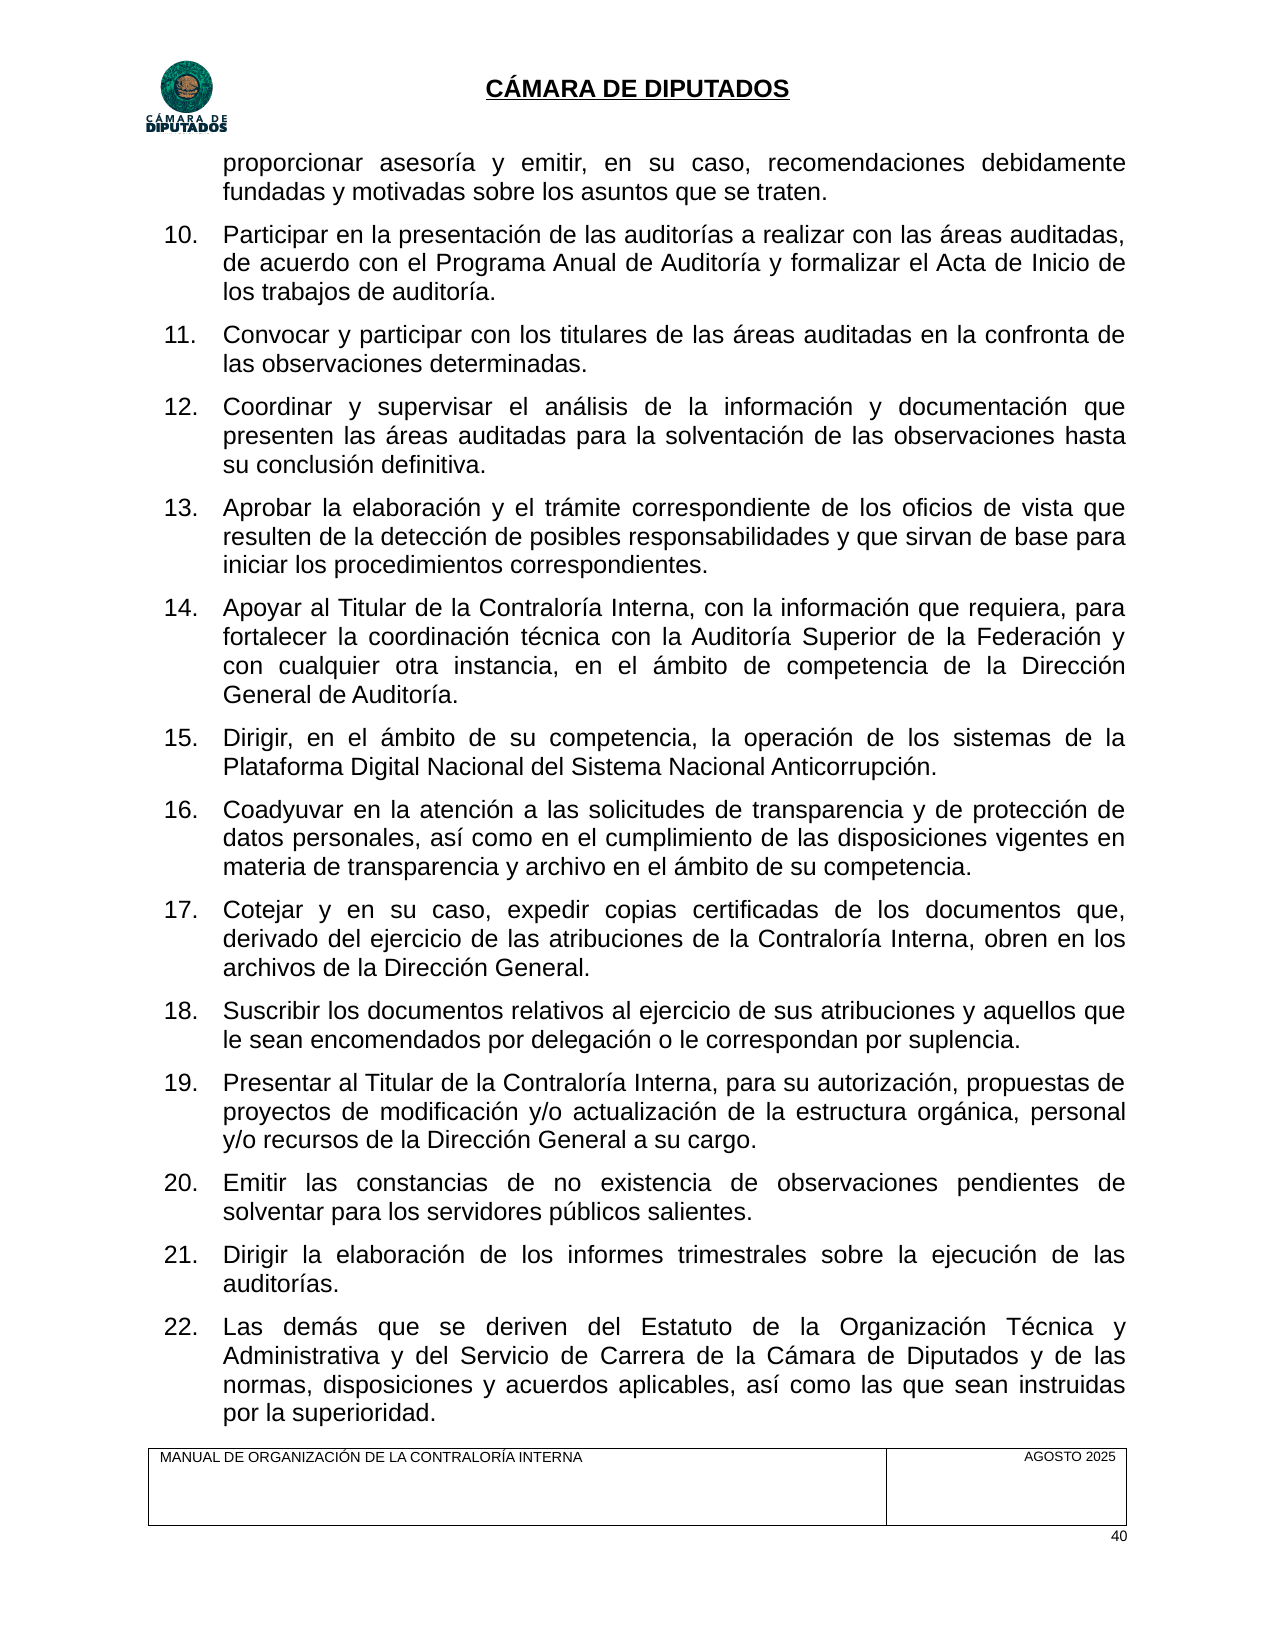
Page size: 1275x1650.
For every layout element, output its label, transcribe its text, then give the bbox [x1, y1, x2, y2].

picture [140, 54, 233, 134]
list Convocar y participar con los titulares de las áreas auditadas en la confronta de las observaciones determinadas. [164, 320, 1127, 378]
list Coadyuvar en la atención a las solicitudes de transparencia y de protección de datos personales, así como en el cumplimiento de las disposiciones vigentes en materia de transparencia y archivo en el ámbito de su competencia. [164, 794, 1127, 881]
list Cotejar y en su caso, expedir copias certificadas de los documentos que, derivado del ejercicio de las atribuciones de la Contraloría Interna, obren en los archivos de la Dirección General. [164, 895, 1127, 981]
list Participar en la presentación de las auditorías a realizar con las áreas auditadas, de acuerdo con el Programa Anual de Auditoría y formalizar el Acta de Inicio de los trabajos de auditoría. [164, 219, 1127, 306]
list Aprobar la elaboración y el trámite correspondiente de los oficios de vista que resulten de la detección de posibles responsabilidades y que sirvan de base para iniciar los procedimientos correspondientes. [164, 493, 1127, 579]
list Suscribir los documentos relativos al ejercicio de sus atribuciones y aquellos que le sean encomendados por delegación o le correspondan por suplencia. [164, 996, 1127, 1053]
list Dirigir, en el ámbito de su competencia, la operación de los sistemas de la Plataforma Digital Nacional del Sistema Nacional Anticorrupción. [164, 723, 1127, 780]
list Coordinar y supervisar el análisis de la información y documentación que presenten las áreas auditadas para la solventación de las observaciones hasta su conclusión definitiva. [164, 392, 1127, 478]
list Las demás que se deriven del Estatuto de la Organización Técnica y Administrativa y del Servicio de Carrera de la Cámara de Diputados y de las normas, disposiciones y acuerdos aplicables, así como las que sean instruidas por la superioridad. [164, 1312, 1127, 1427]
list Apoyar al Titular de la Contraloría Interna, con la información que requiera, para fortalecer la coordinación técnica con la Auditoría Superior de la Federación y con cualquier otra instancia, en el ámbito de competencia de la Dirección General de Auditoría. [164, 593, 1127, 708]
list Emitir las constancias de no existencia de observaciones pendientes de solventar para los servidores públicos salientes. [164, 1168, 1127, 1226]
list Presentar al Titular de la Contraloría Interna, para su autorización, propuestas de proyectos de modificación y/o actualización de la estructura orgánica, personal y/o recursos de la Dirección General a su cargo. [164, 1068, 1127, 1154]
list Dirigir la elaboración de los informes trimestrales sobre la ejecución de las auditorías. [164, 1240, 1127, 1298]
